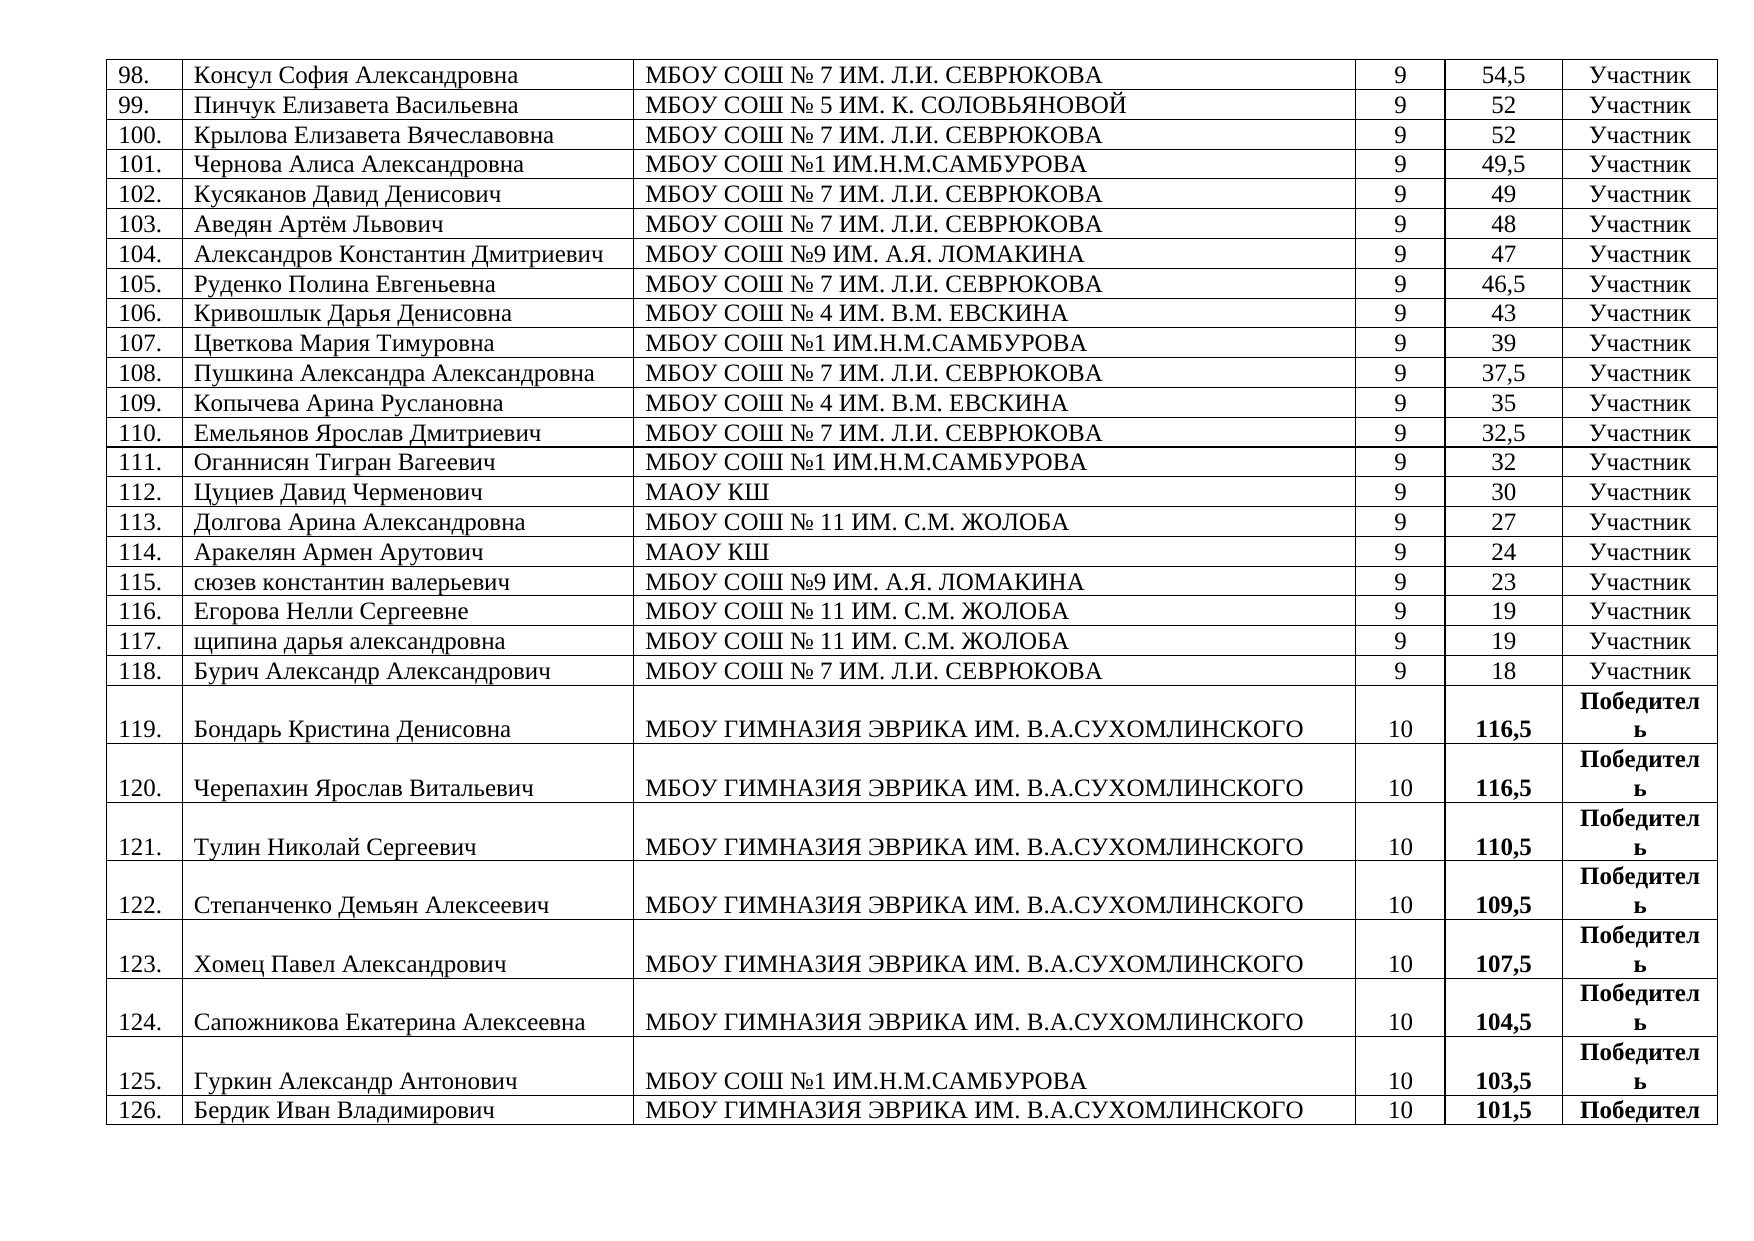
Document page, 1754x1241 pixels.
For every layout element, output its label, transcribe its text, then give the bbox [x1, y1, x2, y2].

table_cell Победитель [1563, 803, 1717, 860]
table_cell 9 [1356, 358, 1444, 387]
table_cell Егорова Нелли Сергеевне [183, 596, 633, 625]
table_cell МБОУ СОШ № 7 ИМ. Л.И. СЕВРЮКОВА [634, 418, 1355, 446]
table_cell 9 [1356, 60, 1444, 89]
table_cell МБОУ СОШ № 11 ИМ. С.М. ЖОЛОБА [634, 507, 1355, 536]
table_cell Аракелян Армен Арутович [183, 537, 633, 566]
table_cell МБОУ СОШ № 11 ИМ. С.М. ЖОЛОБА [634, 626, 1355, 655]
table_cell Цуциев Давид Черменович [183, 477, 633, 506]
table_cell 47 [1446, 239, 1562, 268]
table_cell Участник [1563, 179, 1717, 208]
table_cell Пушкина Александра Александровна [183, 358, 633, 387]
table_cell 116,5 [1446, 686, 1562, 743]
table_cell 10 [1356, 861, 1444, 919]
table_cell Степанченко Демьян Алексеевич [183, 861, 633, 919]
table_cell МБОУ СОШ №9 ИМ. А.Я. ЛОМАКИНА [634, 239, 1355, 268]
table_cell Чернова Алиса Александровна [183, 150, 633, 178]
table_cell 9 [1356, 209, 1444, 238]
table_cell Крылова Елизавета Вячеславовна [183, 120, 633, 148]
table_cell [107, 1037, 182, 1094]
table_cell МБОУ СОШ № 5 ИМ. К. СОЛОВЬЯНОВОЙ [634, 90, 1355, 119]
table_cell 9 [1356, 448, 1444, 476]
table_cell 43 [1446, 299, 1562, 327]
table_cell 9 [1356, 477, 1444, 506]
table_cell 107,5 [1446, 920, 1562, 977]
table_cell 10 [1356, 686, 1444, 743]
table_cell [107, 477, 182, 506]
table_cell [183, 1096, 633, 1124]
table_cell 10 [1356, 1096, 1444, 1124]
table_cell 9 [1356, 567, 1444, 595]
table_cell 9 [1356, 418, 1444, 446]
table_cell МАОУ КШ [634, 537, 1355, 566]
table_cell 32 [1446, 448, 1562, 476]
table_cell [107, 388, 182, 417]
table_cell 103,5 [1446, 1037, 1562, 1094]
table_cell [107, 686, 182, 743]
table_cell Участник [1563, 150, 1717, 178]
table_cell 10 [1356, 979, 1444, 1036]
table_cell 52 [1446, 90, 1562, 119]
table_cell 9 [1356, 299, 1444, 327]
table_cell Участник [1563, 626, 1717, 655]
table_cell МБОУ СОШ № 7 ИМ. Л.И. СЕВРЮКОВА [634, 179, 1355, 208]
table_cell 30 [1446, 477, 1562, 506]
table_cell 9 [1356, 328, 1444, 357]
table_cell Бурич Александр Александрович [183, 656, 633, 685]
table_cell Долгова Арина Александровна [183, 507, 633, 536]
table_cell Цветкова Мария Тимуровна [183, 328, 633, 357]
table_cell Участник [1563, 388, 1717, 417]
table_cell Консул София Александровна [183, 60, 633, 89]
table_cell МБОУ ГИМНАЗИЯ ЭВРИКА ИМ. В.А.СУХОМЛИНСКОГО [634, 979, 1355, 1036]
table_cell 24 [1446, 537, 1562, 566]
table_cell Участник [1563, 656, 1717, 685]
table_cell Участник [1563, 358, 1717, 387]
table_cell [107, 418, 182, 446]
table_cell МБОУ СОШ № 4 ИМ. В.М. ЕВСКИНА [634, 299, 1355, 327]
table_cell Руденко Полина Евгеньевна [183, 269, 633, 297]
table_cell Черепахин Ярослав Витальевич [183, 744, 633, 802]
table_cell 104,5 [1446, 979, 1562, 1036]
table_cell 49 [1446, 179, 1562, 208]
table_cell Участник [1563, 239, 1717, 268]
table_cell МБОУ СОШ №9 ИМ. А.Я. ЛОМАКИНА [634, 567, 1355, 595]
table_cell [107, 239, 182, 268]
table_cell [107, 269, 182, 297]
table_cell [107, 179, 182, 208]
table_cell [107, 537, 182, 566]
table_cell 10 [1356, 744, 1444, 802]
table_cell 101,5 [1446, 1096, 1562, 1124]
table_cell 39 [1446, 328, 1562, 357]
table_cell Участник [1563, 418, 1717, 446]
table_cell 52 [1446, 120, 1562, 148]
table_cell МБОУ СОШ № 7 ИМ. Л.И. СЕВРЮКОВА [634, 656, 1355, 685]
table_cell [107, 209, 182, 238]
table_cell МБОУ СОШ №1 ИМ.Н.М.САМБУРОВА [634, 150, 1355, 178]
table_cell 46,5 [1446, 269, 1562, 297]
table_cell [107, 448, 182, 476]
table_cell 109,5 [1446, 861, 1562, 919]
table_cell Участник [1563, 328, 1717, 357]
table_cell 48 [1446, 209, 1562, 238]
table_cell 9 [1356, 656, 1444, 685]
table_cell [107, 744, 182, 802]
table_cell МБОУ СОШ №1 ИМ.Н.М.САМБУРОВА [634, 328, 1355, 357]
table_cell Участник [1563, 448, 1717, 476]
table_cell Участник [1563, 477, 1717, 506]
table_cell Копычева Арина Руслановна [183, 388, 633, 417]
table_cell МБОУ СОШ № 7 ИМ. Л.И. СЕВРЮКОВА [634, 358, 1355, 387]
table_cell МБОУ СОШ № 7 ИМ. Л.И. СЕВРЮКОВА [634, 120, 1355, 148]
table_cell Победитель [1563, 1096, 1717, 1124]
table_cell [107, 120, 182, 148]
table_cell Кусяканов Давид Денисович [183, 179, 633, 208]
table_cell 49,5 [1446, 150, 1562, 178]
table_cell Аведян Артём Львович [183, 209, 633, 238]
table_cell МБОУ СОШ №1 ИМ.Н.М.САМБУРОВА [634, 1037, 1355, 1094]
table_cell щипина дарья александровна [183, 626, 633, 655]
table_cell МБОУ СОШ № 7 ИМ. Л.И. СЕВРЮКОВА [634, 209, 1355, 238]
table_cell cюзев константин валерьевич [183, 567, 633, 595]
table_cell Емельянов Ярослав Дмитриевич [183, 418, 633, 446]
table_cell Тулин Николай Сергеевич [183, 803, 633, 860]
table_cell Участник [1563, 60, 1717, 89]
table_cell МБОУ ГИМНАЗИЯ ЭВРИКА ИМ. В.А.СУХОМЛИНСКОГО [634, 686, 1355, 743]
table_cell 9 [1356, 150, 1444, 178]
table_cell [107, 803, 182, 860]
table_cell Участник [1563, 299, 1717, 327]
table_cell МБОУ ГИМНАЗИЯ ЭВРИКА ИМ. В.А.СУХОМЛИНСКОГО [634, 920, 1355, 977]
table_cell 9 [1356, 90, 1444, 119]
table_cell 10 [1356, 803, 1444, 860]
table_cell 10 [1356, 920, 1444, 977]
table_cell МБОУ СОШ № 7 ИМ. Л.И. СЕВРЮКОВА [634, 60, 1355, 89]
table_cell Победитель [1563, 1037, 1717, 1094]
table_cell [634, 1096, 1355, 1124]
table_cell 54,5 [1446, 60, 1562, 89]
table_cell Сапожникова Екатерина Алексеевна [183, 979, 633, 1036]
table_cell Участник [1563, 269, 1717, 297]
table_cell МБОУ СОШ № 4 ИМ. В.М. ЕВСКИНА [634, 388, 1355, 417]
table_cell Участник [1563, 537, 1717, 566]
table_cell [107, 656, 182, 685]
table_cell 9 [1356, 179, 1444, 208]
table_cell Участник [1563, 90, 1717, 119]
table_cell 35 [1446, 388, 1562, 417]
table_cell Кривошлык Дарья Денисовна [183, 299, 633, 327]
table_cell [107, 626, 182, 655]
table_cell [107, 150, 182, 178]
table_cell Оганнисян Тигран Вагеевич [183, 448, 633, 476]
table_cell 18 [1446, 656, 1562, 685]
table_cell Победитель [1563, 744, 1717, 802]
table_cell МБОУ ГИМНАЗИЯ ЭВРИКА ИМ. В.А.СУХОМЛИНСКОГО [634, 861, 1355, 919]
table_cell [107, 90, 182, 119]
table_cell Бондарь Кристина Денисовна [183, 686, 633, 743]
table_cell МАОУ КШ [634, 477, 1355, 506]
table_cell 32,5 [1446, 418, 1562, 446]
table_cell [107, 507, 182, 536]
table_cell 9 [1356, 269, 1444, 297]
table_cell 9 [1356, 388, 1444, 417]
table_cell [107, 567, 182, 595]
table_cell 9 [1356, 120, 1444, 148]
table_cell [107, 920, 182, 977]
table_cell 10 [1356, 1037, 1444, 1094]
table_cell Победитель [1563, 920, 1717, 977]
table_cell Участник [1563, 567, 1717, 595]
table_cell 9 [1356, 507, 1444, 536]
table_cell 110,5 [1446, 803, 1562, 860]
table_cell 19 [1446, 596, 1562, 625]
table_cell Победитель [1563, 979, 1717, 1036]
table_cell [107, 861, 182, 919]
table_cell 23 [1446, 567, 1562, 595]
table_cell Победитель [1563, 686, 1717, 743]
table_cell [107, 299, 182, 327]
table_cell [107, 60, 182, 89]
table_cell [107, 358, 182, 387]
table_cell 9 [1356, 596, 1444, 625]
table_cell МБОУ ГИМНАЗИЯ ЭВРИКА ИМ. В.А.СУХОМЛИНСКОГО [634, 744, 1355, 802]
table_cell 9 [1356, 537, 1444, 566]
table_cell [107, 328, 182, 357]
table_cell [107, 1096, 182, 1124]
table_cell МБОУ СОШ № 11 ИМ. С.М. ЖОЛОБА [634, 596, 1355, 625]
table_cell Участник [1563, 596, 1717, 625]
table_cell Победитель [1563, 861, 1717, 919]
table_cell 19 [1446, 626, 1562, 655]
table_cell МБОУ СОШ №1 ИМ.Н.М.САМБУРОВА [634, 448, 1355, 476]
table_cell Участник [1563, 507, 1717, 536]
table_cell МБОУ СОШ № 7 ИМ. Л.И. СЕВРЮКОВА [634, 269, 1355, 297]
table_cell [107, 596, 182, 625]
table_cell Александров Константин Дмитриевич [183, 239, 633, 268]
table_cell Гуркин Александр Антонович [183, 1037, 633, 1094]
table_cell Участник [1563, 120, 1717, 148]
table_cell 9 [1356, 626, 1444, 655]
table_cell [107, 979, 182, 1036]
table_cell Хомец Павел Александрович [183, 920, 633, 977]
table_cell МБОУ ГИМНАЗИЯ ЭВРИКА ИМ. В.А.СУХОМЛИНСКОГО [634, 803, 1355, 860]
table_cell Пинчук Елизавета Васильевна [183, 90, 633, 119]
table_cell 27 [1446, 507, 1562, 536]
table_cell 116,5 [1446, 744, 1562, 802]
table_cell Участник [1563, 209, 1717, 238]
table_cell 37,5 [1446, 358, 1562, 387]
table_cell 9 [1356, 239, 1444, 268]
